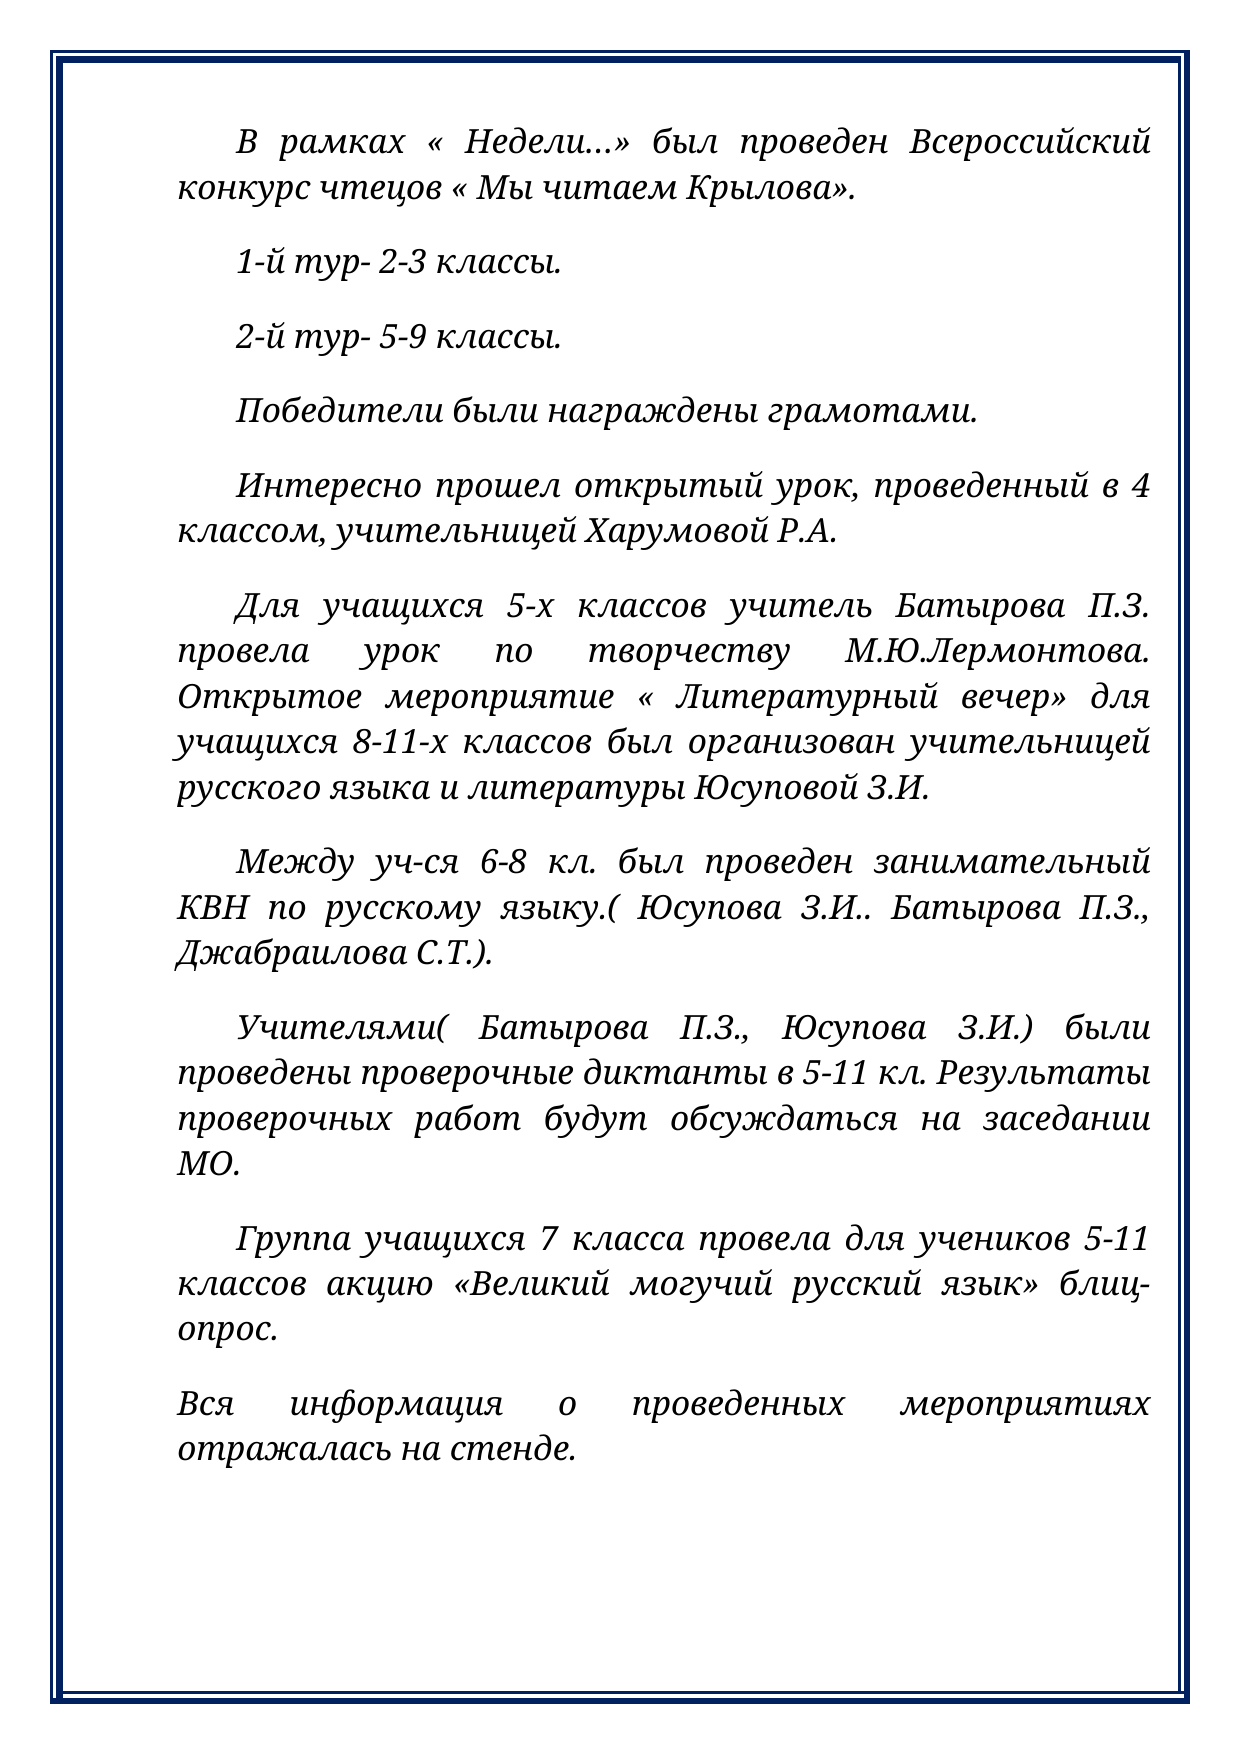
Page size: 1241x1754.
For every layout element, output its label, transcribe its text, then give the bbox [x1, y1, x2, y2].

text Группа учащихся 7 класса провела для учеников 5-11 классов акцию «Великий могучий русский язык» блиц-опрос. [177, 1214, 1152, 1351]
text Вся информация о проведенных мероприятиях отражалась на стенде. [177, 1380, 1152, 1471]
text Учителями( Батырова П.З., Юсупова З.И.) были проведены проверочные диктанты в 5-11 кл. Результаты проверочных работ будут обсуждаться на заседании МО. [177, 1003, 1152, 1185]
text Интересно прошел открытый урок, проведенный в 4 классом, учительницей Харумовой Р.А. [177, 462, 1152, 553]
text В рамках « Недели…» был проведен Всероссийский конкурс чтецов « Мы читаем Крылова». [177, 118, 1152, 209]
text Между уч-ся 6-8 кл. был проведен занимательный КВН по русскому языку.( Юсупова З.И.. Батырова П.З., Джабраилова С.Т.). [177, 838, 1152, 974]
text Для учащихся 5-х классов учитель Батырова П.З. провела урок по творчеству М.Ю.Лермонтова. Открытое мероприятие « Литературный вечер» для учащихся 8-11-х классов был организован учительницей русского языка и литературы Юсуповой З.И. [177, 582, 1152, 809]
text Победители были награждены грамотами. [177, 387, 1152, 433]
text 2-й тур- 5-9 классы. [177, 313, 1152, 358]
text 1-й тур- 2-3 классы. [177, 238, 1152, 283]
